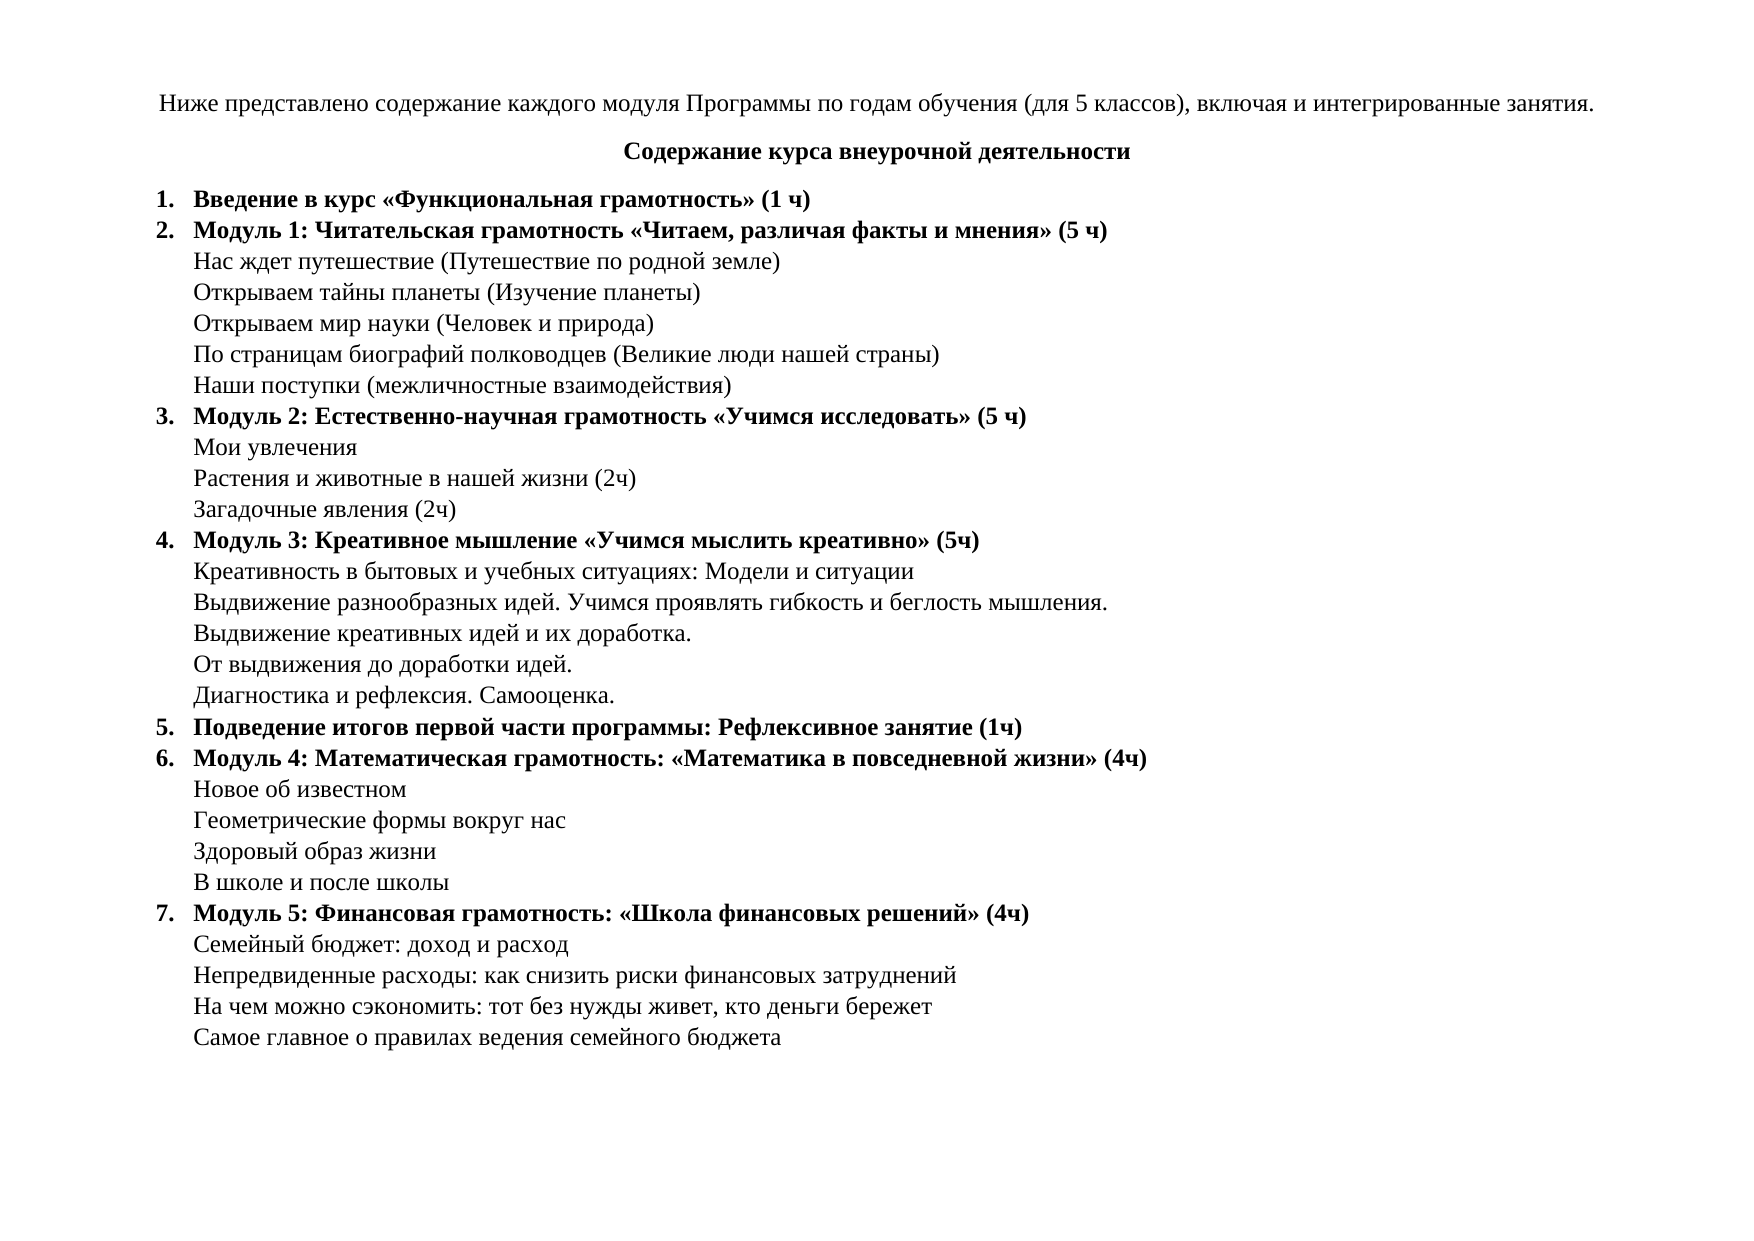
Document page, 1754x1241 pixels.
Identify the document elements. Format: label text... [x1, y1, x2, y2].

list Выдвижение разнообразных идей. Учимся проявлять гибкость и беглость мышления. [193, 587, 1636, 616]
text Содержание курса внеурочной деятельности [118, 136, 1636, 165]
list Диагностика и рефлексия. Самооценка. [193, 681, 1636, 709]
list Семейный бюджет: доход и расход [193, 929, 1636, 958]
list Растения и животные в нашей жизни (2ч) [193, 463, 1636, 492]
list Модуль 1: Читательская грамотность «Читаем, различая факты и мнения» (5 ч) [156, 215, 1636, 244]
list Здоровый образ жизни [193, 836, 1636, 864]
list Наши поступки (межличностные взаимодействия) [193, 370, 1636, 399]
list Открываем мир науки (Человек и природа) [193, 308, 1636, 337]
list Мои увлечения [193, 432, 1636, 461]
list Новое об известном [193, 774, 1636, 802]
list Модуль 5: Финансовая грамотность: «Школа финансовых решений» (4ч) [156, 898, 1636, 927]
text Ниже представлено содержание каждого модуля Программы по годам обучения (для 5 классов), включая и интегрированные занятия. [118, 88, 1636, 117]
list На чем можно сэкономить: тот без нужды живет, кто деньги бережет [193, 991, 1636, 1020]
list Выдвижение креативных идей и их доработка. [193, 618, 1636, 647]
list Открываем тайны планеты (Изучение планеты) [193, 277, 1636, 306]
list По страницам биографий полководцев (Великие люди нашей страны) [193, 339, 1636, 368]
list Введение в курс «Функциональная грамотность» (1 ч) [156, 184, 1636, 213]
list Модуль 4: Математическая грамотность: «Математика в повседневной жизни» (4ч) [156, 743, 1636, 771]
list Модуль 3: Креативное мышление «Учимся мыслить креативно» (5ч) [156, 525, 1636, 554]
list Самое главное о правилах ведения семейного бюджета [193, 1022, 1636, 1051]
list Подведение итогов первой части программы: Рефлексивное занятие (1ч) [156, 712, 1636, 740]
list Креативность в бытовых и учебных ситуациях: Модели и ситуации [193, 556, 1636, 585]
list От выдвижения до доработки идей. [193, 649, 1636, 678]
list Нас ждет путешествие (Путешествие по родной земле) [193, 246, 1636, 275]
list Непредвиденные расходы: как снизить риски финансовых затруднений [193, 960, 1636, 989]
list Загадочные явления (2ч) [193, 494, 1636, 523]
list Геометрические формы вокруг нас [193, 805, 1636, 833]
list В школе и после школы [193, 867, 1636, 896]
list Модуль 2: Естественно-научная грамотность «Учимся исследовать» (5 ч) [156, 401, 1636, 430]
